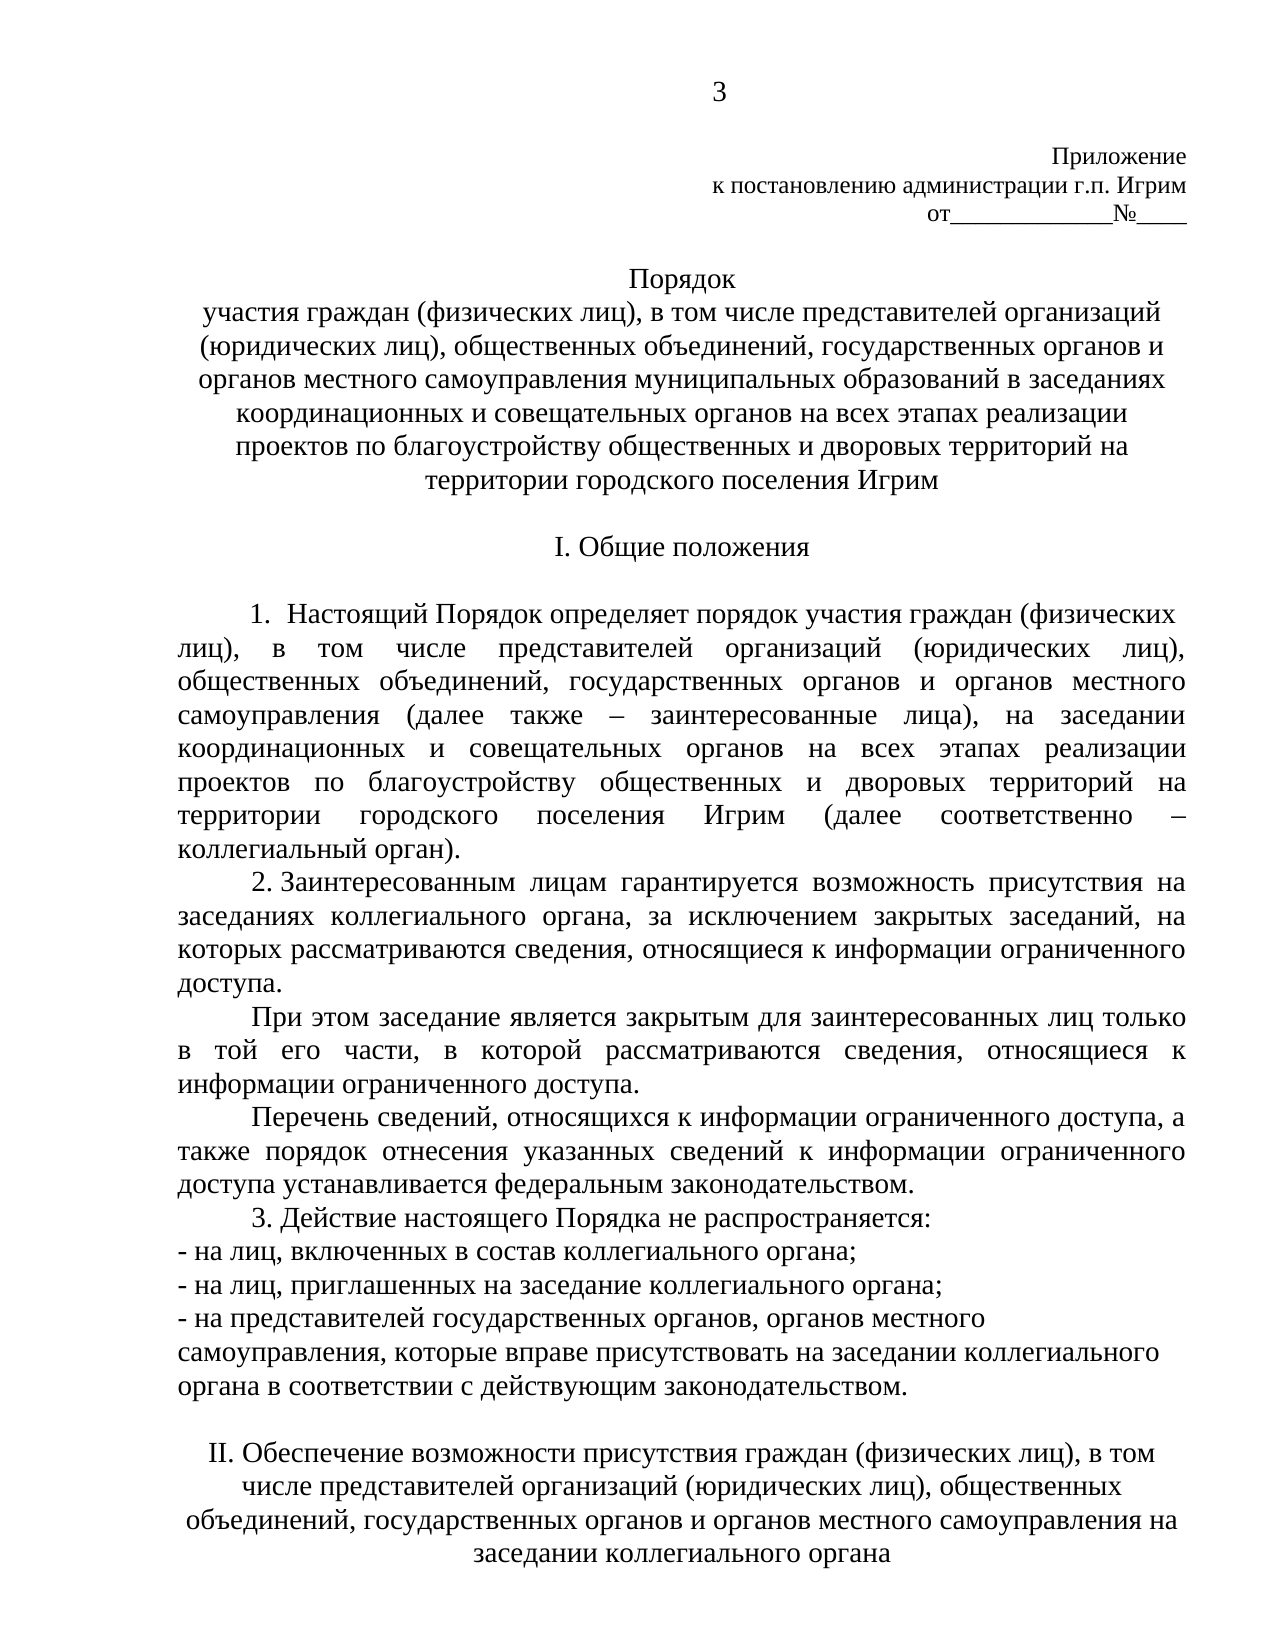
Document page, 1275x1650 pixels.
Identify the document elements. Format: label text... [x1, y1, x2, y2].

text от_____________№____ [177, 198, 1186, 227]
text участия граждан (физических лиц), в том числе представителей организаций (юридических лиц), общественных объединений, государственных органов и органов местного самоуправления муниципальных образований в заседаниях координационных и совещательных органов на всех этапах реализации проектов по благоустройству общественных и дворовых территорий на территории городского поселения Игрим [177, 294, 1186, 496]
text Порядок [177, 261, 1186, 294]
text - на представителей государственных органов, органов местного самоуправления, которые вправе присутствовать на заседании коллегиального органа в соответствии с действующим законодательством. [177, 1301, 1186, 1401]
text Приложение [177, 141, 1186, 170]
text Перечень сведений, относящихся к информации ограниченного доступа, а также порядок отнесения указанных сведений к информации ограниченного доступа устанавливается федеральным законодательством. [177, 1099, 1186, 1200]
text 2. Заинтересованным лицам гарантируется возможность присутствия на заседаниях коллегиального органа, за исключением закрытых заседаний, на которых рассматриваются сведения, относящиеся к информации ограниченного доступа. [177, 864, 1186, 999]
text II. Обеспечение возможности присутствия граждан (физических лиц), в том числе представителей организаций (юридических лиц), общественных объединений, государственных органов и органов местного самоуправления на заседании коллегиального органа [177, 1435, 1186, 1569]
text При этом заседание является закрытым для заинтересованных лиц только в той его части, в которой рассматриваются сведения, относящиеся к информации ограниченного доступа. [177, 999, 1186, 1099]
list Настоящий Порядок определяет порядок участия граждан (физических [249, 596, 1186, 630]
text - на лиц, приглашенных на заседание коллегиального органа; [177, 1267, 1186, 1301]
text - на лиц, включенных в состав коллегиального органа; [177, 1233, 1186, 1267]
text лиц), в том числе представителей организаций (юридических лиц), общественных объединений, государственных органов и органов местного самоуправления (далее также – заинтересованные лица), на заседании координационных и совещательных органов на всех этапах реализации проектов по благоустройству общественных и дворовых территорий на территории городского поселения Игрим (далее соответственно – коллегиальный орган). [177, 630, 1186, 864]
text 3. Действие настоящего Порядка не распространяется: [177, 1200, 1186, 1233]
text I. Общие положения [177, 529, 1186, 563]
text к постановлению администрации г.п. Игрим [177, 170, 1186, 198]
